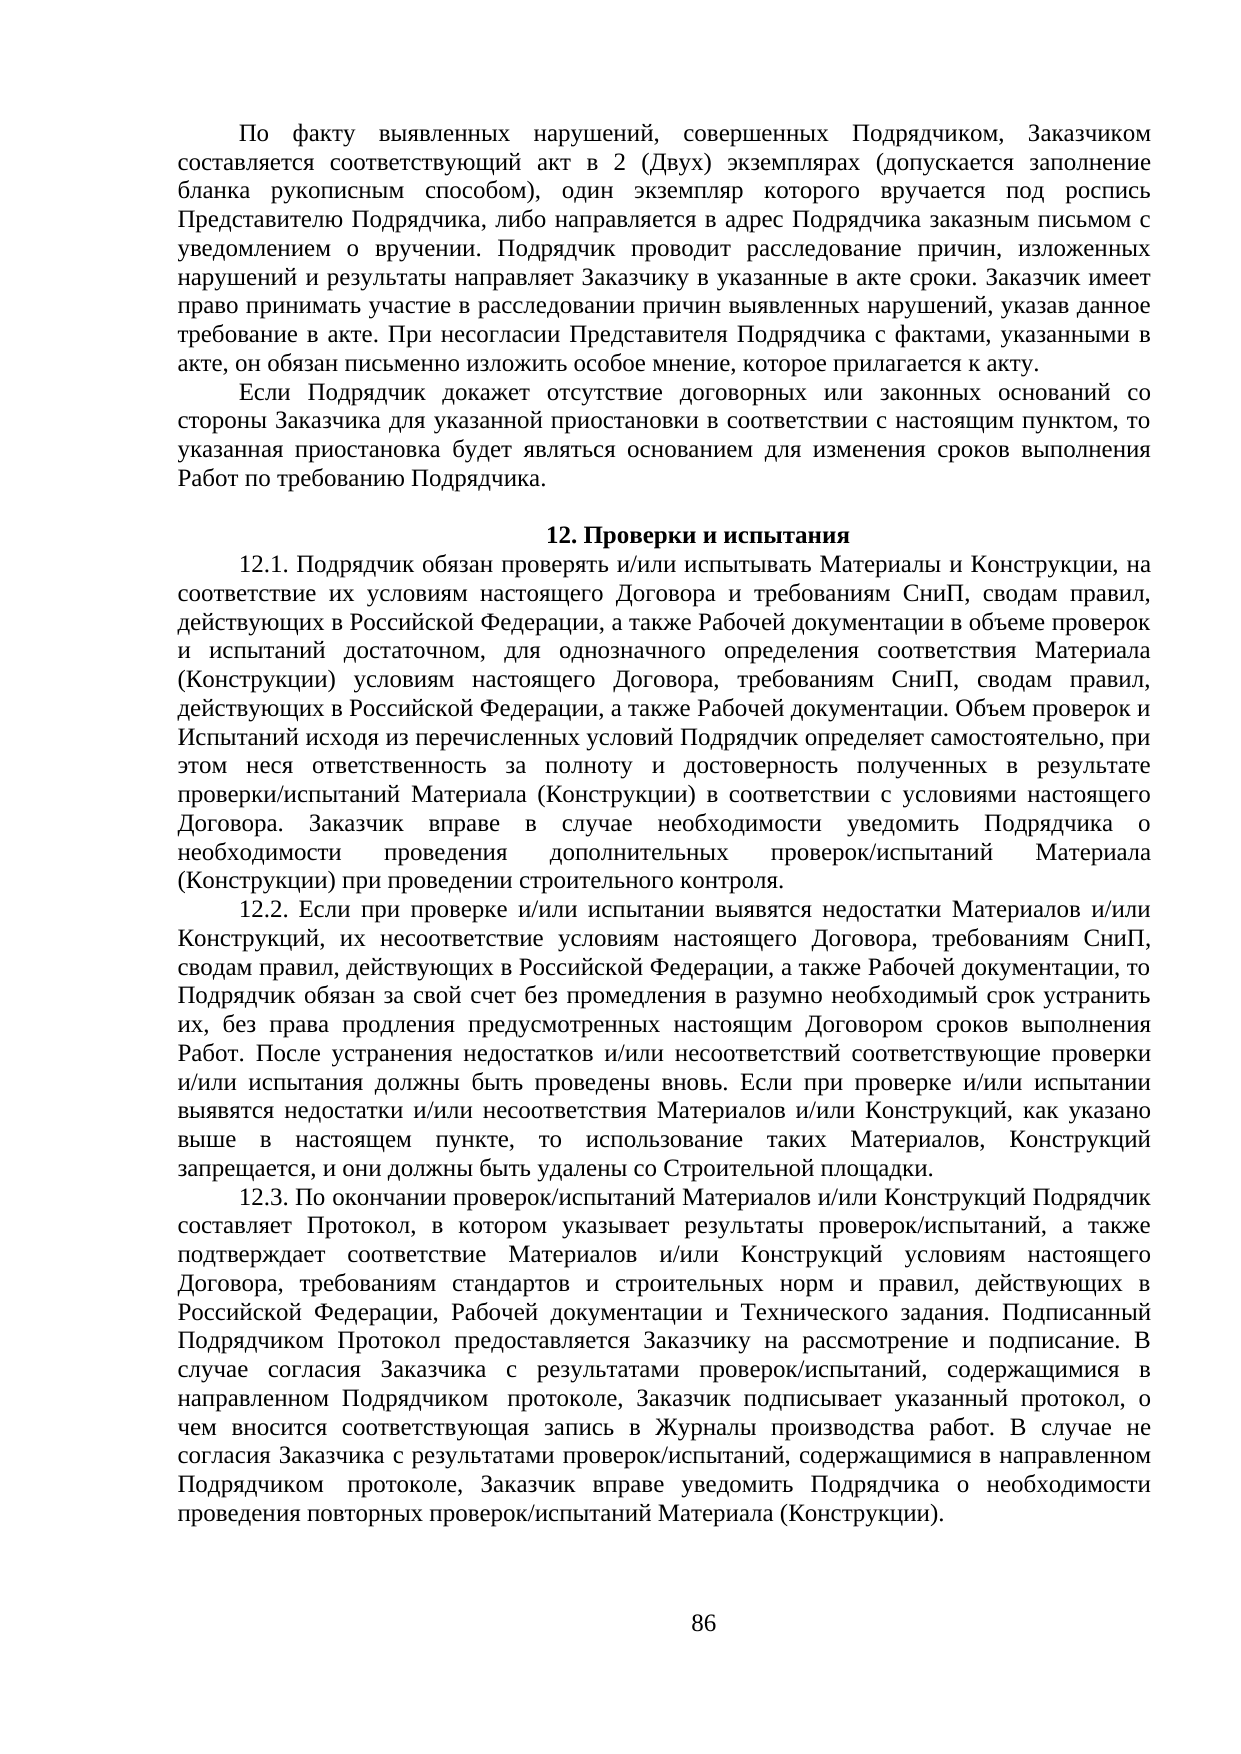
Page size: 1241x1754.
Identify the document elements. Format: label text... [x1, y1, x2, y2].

text 12.3. По окончании проверок/испытаний Материалов и/или Конструкций Подрядчик составляет Протокол, в котором указывает результаты проверок/испытаний, а также подтверждает соответствие Материалов и/или Конструкций условиям настоящего Договора, требованиям стандартов и строительных норм и правил, действующих в Российской Федерации, Рабочей документации и Технического задания. Подписанный Подрядчиком Протокол предоставляется Заказчику на рассмотрение и подписание. В случае согласия Заказчика с результатами проверок/испытаний, содержащимися в направленном Подрядчиком протоколе, Заказчик подписывает указанный протокол, о чем вносится соответствующая запись в Журналы производства работ. В случае не согласия Заказчика с результатами проверок/испытаний, содержащимися в направленном Подрядчиком протоколе, Заказчик вправе уведомить Подрядчика о необходимости проведения повторных проверок/испытаний Материала (Конструкции). [177, 1182, 1152, 1527]
text 12.2. Если при проверке и/или испытании выявятся недостатки Материалов и/или Конструкций, их несоответствие условиям настоящего Договора, требованиям СниП, сводам правил, действующих в Российской Федерации, а также Рабочей документации, то Подрядчик обязан за свой счет без промедления в разумно необходимый срок устранить их, без права продления предусмотренных настоящим Договором сроков выполнения Работ. После устранения недостатков и/или несоответствий соответствующие проверки и/или испытания должны быть проведены вновь. Если при проверке и/или испытании выявятся недостатки и/или несоответствия Материалов и/или Конструкций, как указано выше в настоящем пункте, то использование таких Материалов, Конструкций запрещается, и они должны быть удалены со Строительной площадки. [177, 894, 1152, 1182]
text 12. Проверки и испытания [177, 521, 1152, 549]
text Если Подрядчик докажет отсутствие договорных или законных оснований со стороны Заказчика для указанной приостановки в соответствии с настоящим пунктом, то указанная приостановка будет являться основанием для изменения сроков выполнения Работ по требованию Подрядчика. [177, 377, 1152, 492]
text 12.1. Подрядчик обязан проверять и/или испытывать Материалы и Конструкции, на соответствие их условиям настоящего Договора и требованиям СниП, сводам правил, действующих в Российской Федерации, а также Рабочей документации в объеме проверок и испытаний достаточном, для однозначного определения соответствия Материала (Конструкции) условиям настоящего Договора, требованиям СниП, сводам правил, действующих в Российской Федерации, а также Рабочей документации. Объем проверок и Испытаний исходя из перечисленных условий Подрядчик определяет самостоятельно, при этом неся ответственность за полноту и достоверность полученных в результате проверки/испытаний Материала (Конструкции) в соответствии с условиями настоящего Договора. Заказчик вправе в случае необходимости уведомить Подрядчика о необходимости проведения дополнительных проверок/испытаний Материала (Конструкции) при проведении строительного контроля. [177, 549, 1152, 894]
text По факту выявленных нарушений, совершенных Подрядчиком, Заказчиком составляется соответствующий акт в 2 (Двух) экземплярах (допускается заполнение бланка рукописным способом), один экземпляр которого вручается под роспись Представителю Подрядчика, либо направляется в адрес Подрядчика заказным письмом с уведомлением о вручении. Подрядчик проводит расследование причин, изложенных нарушений и результаты направляет Заказчику в указанные в акте сроки. Заказчик имеет право принимать участие в расследовании причин выявленных нарушений, указав данное требование в акте. При несогласии Представителя Подрядчика с фактами, указанными в акте, он обязан письменно изложить особое мнение, которое прилагается к акту. [177, 118, 1152, 377]
